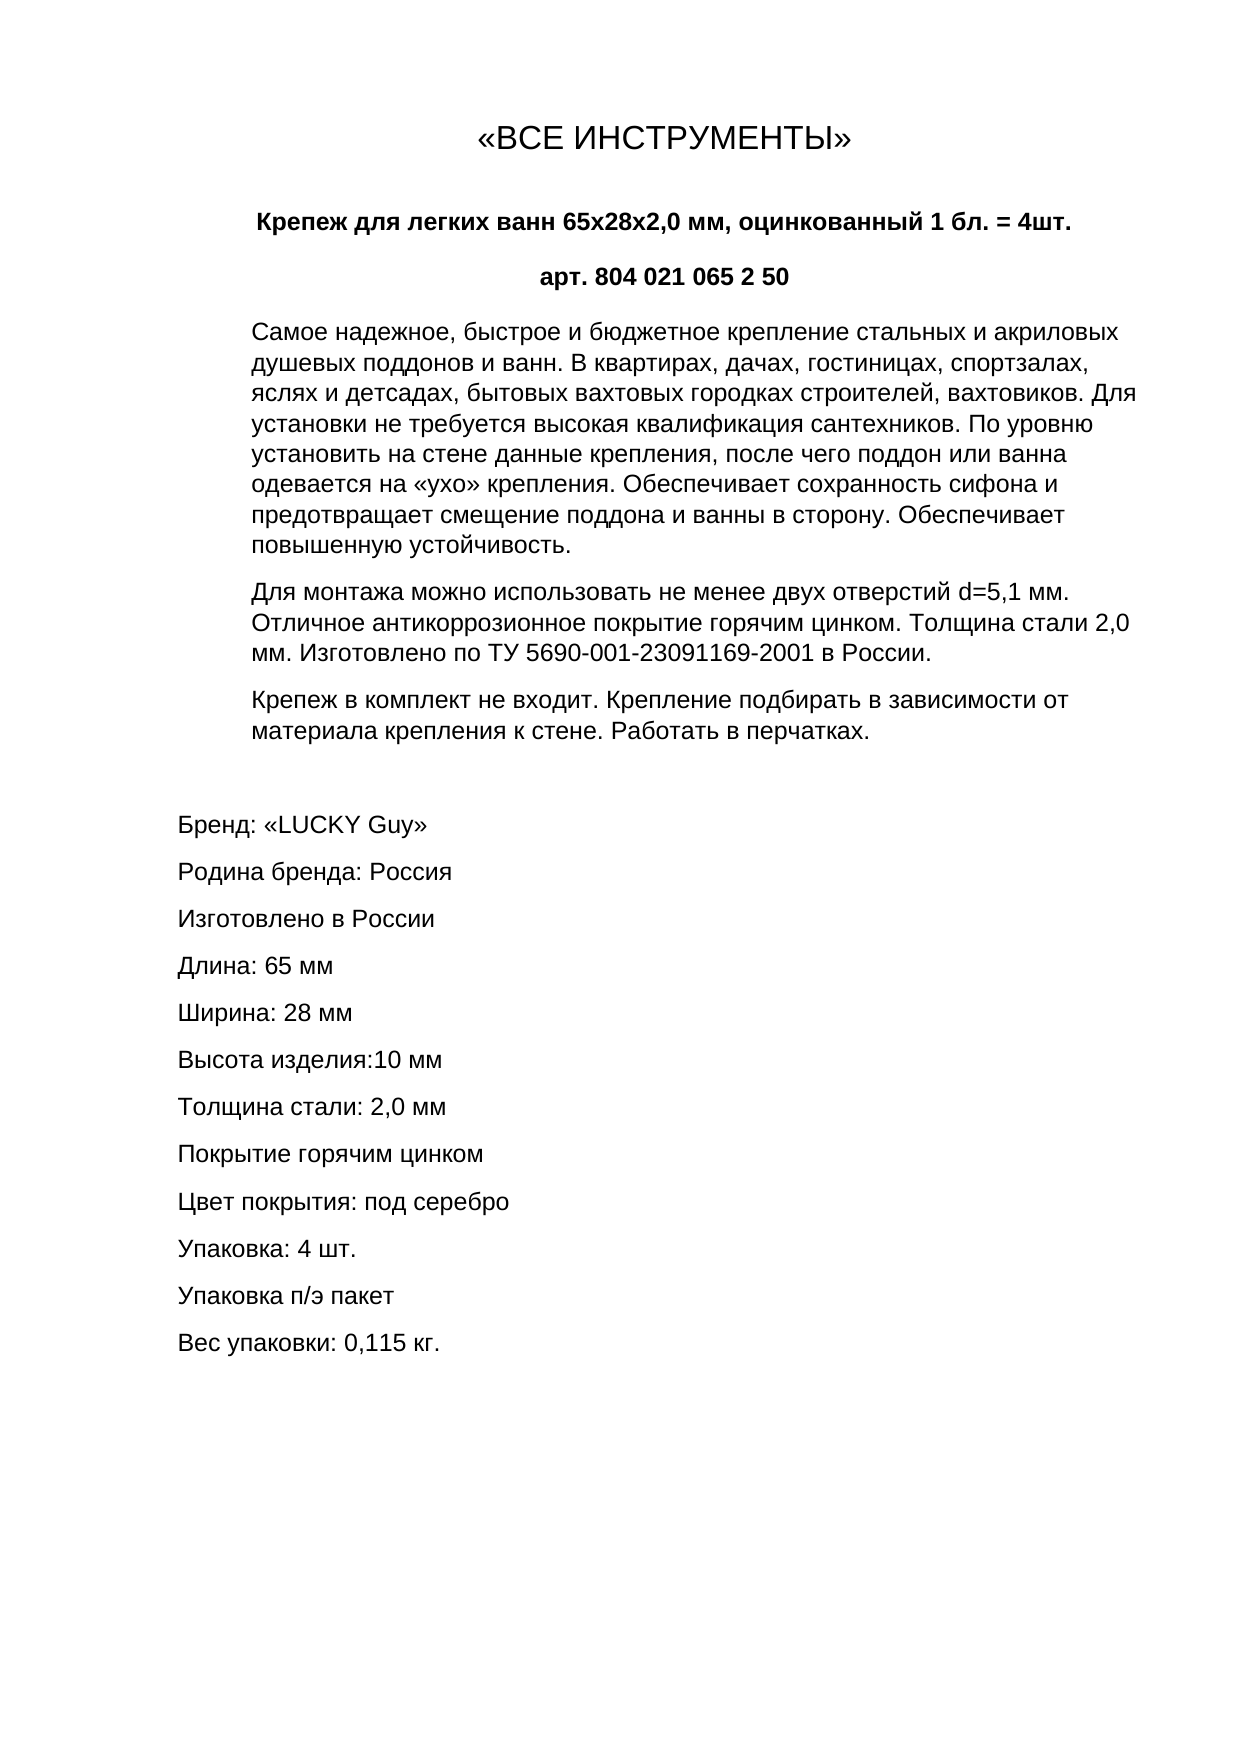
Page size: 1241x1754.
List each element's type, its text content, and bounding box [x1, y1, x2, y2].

text Длина: 65 мм [177, 951, 1152, 980]
text Высота изделия:10 мм [177, 1045, 1152, 1074]
text Крепеж в комплект не входит. Крепление подбирать в зависимости от материала крепления к стене. Работать в перчатках. [251, 685, 1152, 744]
text Родина бренда: Россия [177, 857, 1152, 886]
text Изготовлено в России [177, 904, 1152, 933]
text «ВСЕ ИНСТРУМЕНТЫ» [177, 118, 1152, 157]
text Цвет покрытия: под серебро [177, 1186, 1152, 1215]
text Толщина стали: 2,0 мм [177, 1092, 1152, 1121]
text Ширина: 28 мм [177, 998, 1152, 1027]
text Для монтажа можно использовать не менее двух отверстий d=5,1 мм. Отличное антикоррозионное покрытие горячим цинком. Толщина стали 2,0 мм. Изготовлено по ТУ 5690-001-23091169-2001 в России. [251, 577, 1152, 667]
text Бренд: «LUCKY Guy» [177, 810, 1152, 838]
text арт. 804 021 065 2 50 [177, 262, 1152, 291]
text Упаковка: 4 шт. [177, 1233, 1152, 1262]
text Крепеж для легких ванн 65х28х2,0 мм, оцинкованный 1 бл. = 4шт. [177, 206, 1152, 235]
text Покрытие горячим цинком [177, 1139, 1152, 1168]
text Упаковка п/э пакет [177, 1281, 1152, 1309]
text Самое надежное, быстрое и бюджетное крепление стальных и акриловых душевых поддонов и ванн. В квартирах, дачах, гостиницах, спортзалах, яслях и детсадах, бытовых вахтовых городках строителей, вахтовиков. Для установки не требуется высокая квалификация сантехников. По уровню установить на стене данные крепления, после чего поддон или ванна одевается на «ухо» крепления. Обеспечивает сохранность сифона и предотвращает смещение поддона и ванны в сторону. Обеспечивает повышенную устойчивость. [251, 317, 1152, 559]
text Вес упаковки: 0,115 кг. [177, 1328, 1152, 1356]
